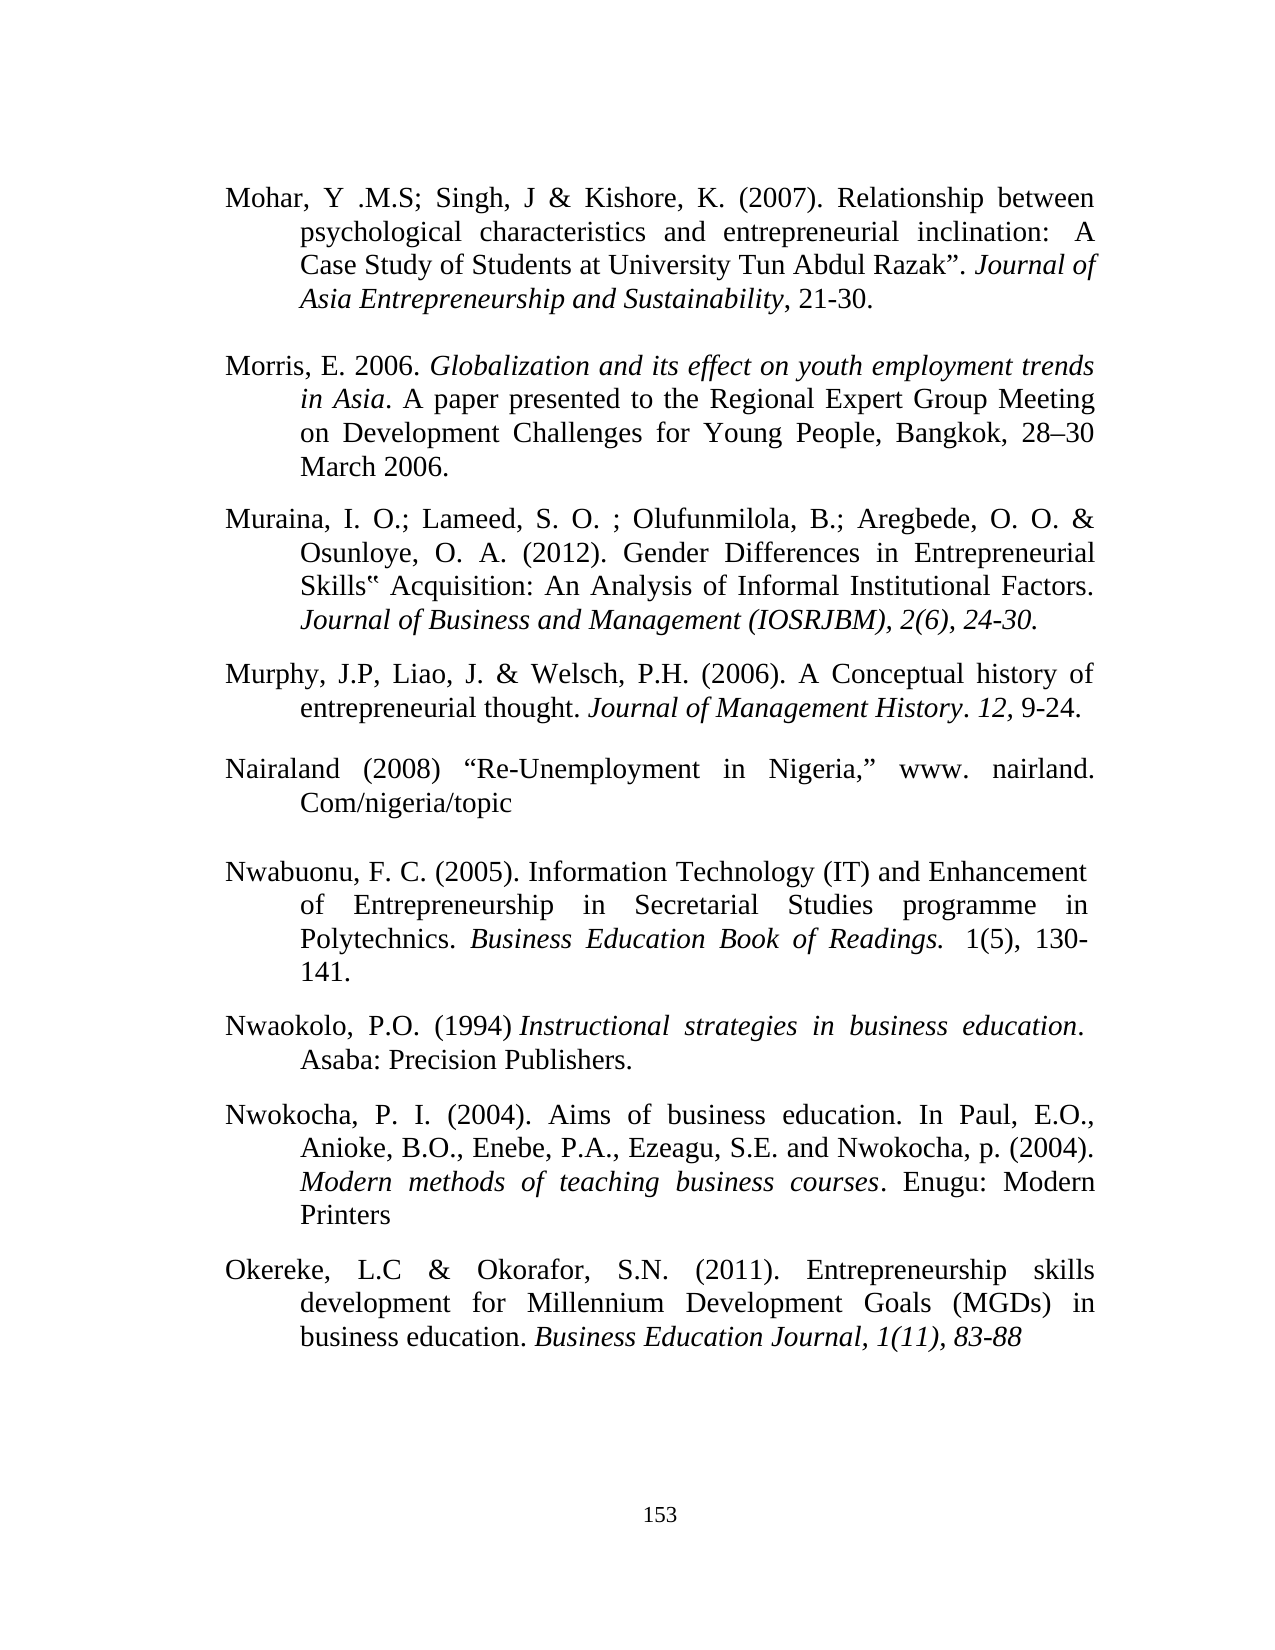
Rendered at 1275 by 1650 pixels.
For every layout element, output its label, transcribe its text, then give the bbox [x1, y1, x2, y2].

text Asaba: Precision Publishers. [300, 1042, 1225, 1076]
text Murphy, J.P, Liao, J. & Welsch, P.H. (2006). A Conceptual history of entrepreneurial thought. Journal of Management History. 12, 9-24. [225, 656, 1095, 723]
text Nwokocha, P. I. (2004). Aims of business education. In Paul, E.O., Anioke, B.O., Enebe, P.A., Ezeagu, S.E. and Nwokocha, p. (2004). Modern methods of teaching business courses. Enugu: Modern Printers [225, 1097, 1095, 1231]
text Mohar, Y .M.S; Singh, J & Kishore, K. (2007). Relationship between psychological characteristics and entrepreneurial inclination: A Case Study of Students at University Tun Abdul Razak”. Journal of Asia Entrepreneurship and Sustainability, 21-30. [225, 180, 1095, 314]
text Nwaokolo, P.O. (1994) Instructional strategies in business education. [225, 1009, 1225, 1042]
text Com/nigeria/topic [300, 785, 1225, 819]
text Morris, E. 2006. Globalization and its effect on youth employment trends in Asia. A paper presented to the Regional Expert Group Meeting on Development Challenges for Young People, Bangkok, 28–30 March 2006. [225, 348, 1095, 482]
text Nwabuonu, F. C. (2005). Information Technology (IT) and Enhancement of Entrepreneurship in Secretarial Studies programme in Polytechnics. Business Education Book of Readings. 1(5), 130-141. [225, 854, 1088, 988]
text Nairaland (2008) “Re-Unemployment in Nigeria,” www. nairland. [225, 751, 1225, 785]
text Muraina, I. O.; Lameed, S. O. ; Olufunmilola, B.; Aregbede, O. O. & Osunloye, O. A. (2012). Gender Differences in Entrepreneurial Skills‟ Acquisition: An Analysis of Informal Institutional Factors. Journal of Business and Management (IOSRJBM), 2(6), 24-30. [225, 501, 1095, 636]
text Okereke, L.C & Okorafor, S.N. (2011). Entrepreneurship skills development for Millennium Development Goals (MGDs) in business education. Business Education Journal, 1(11), 83-88 [225, 1252, 1095, 1352]
